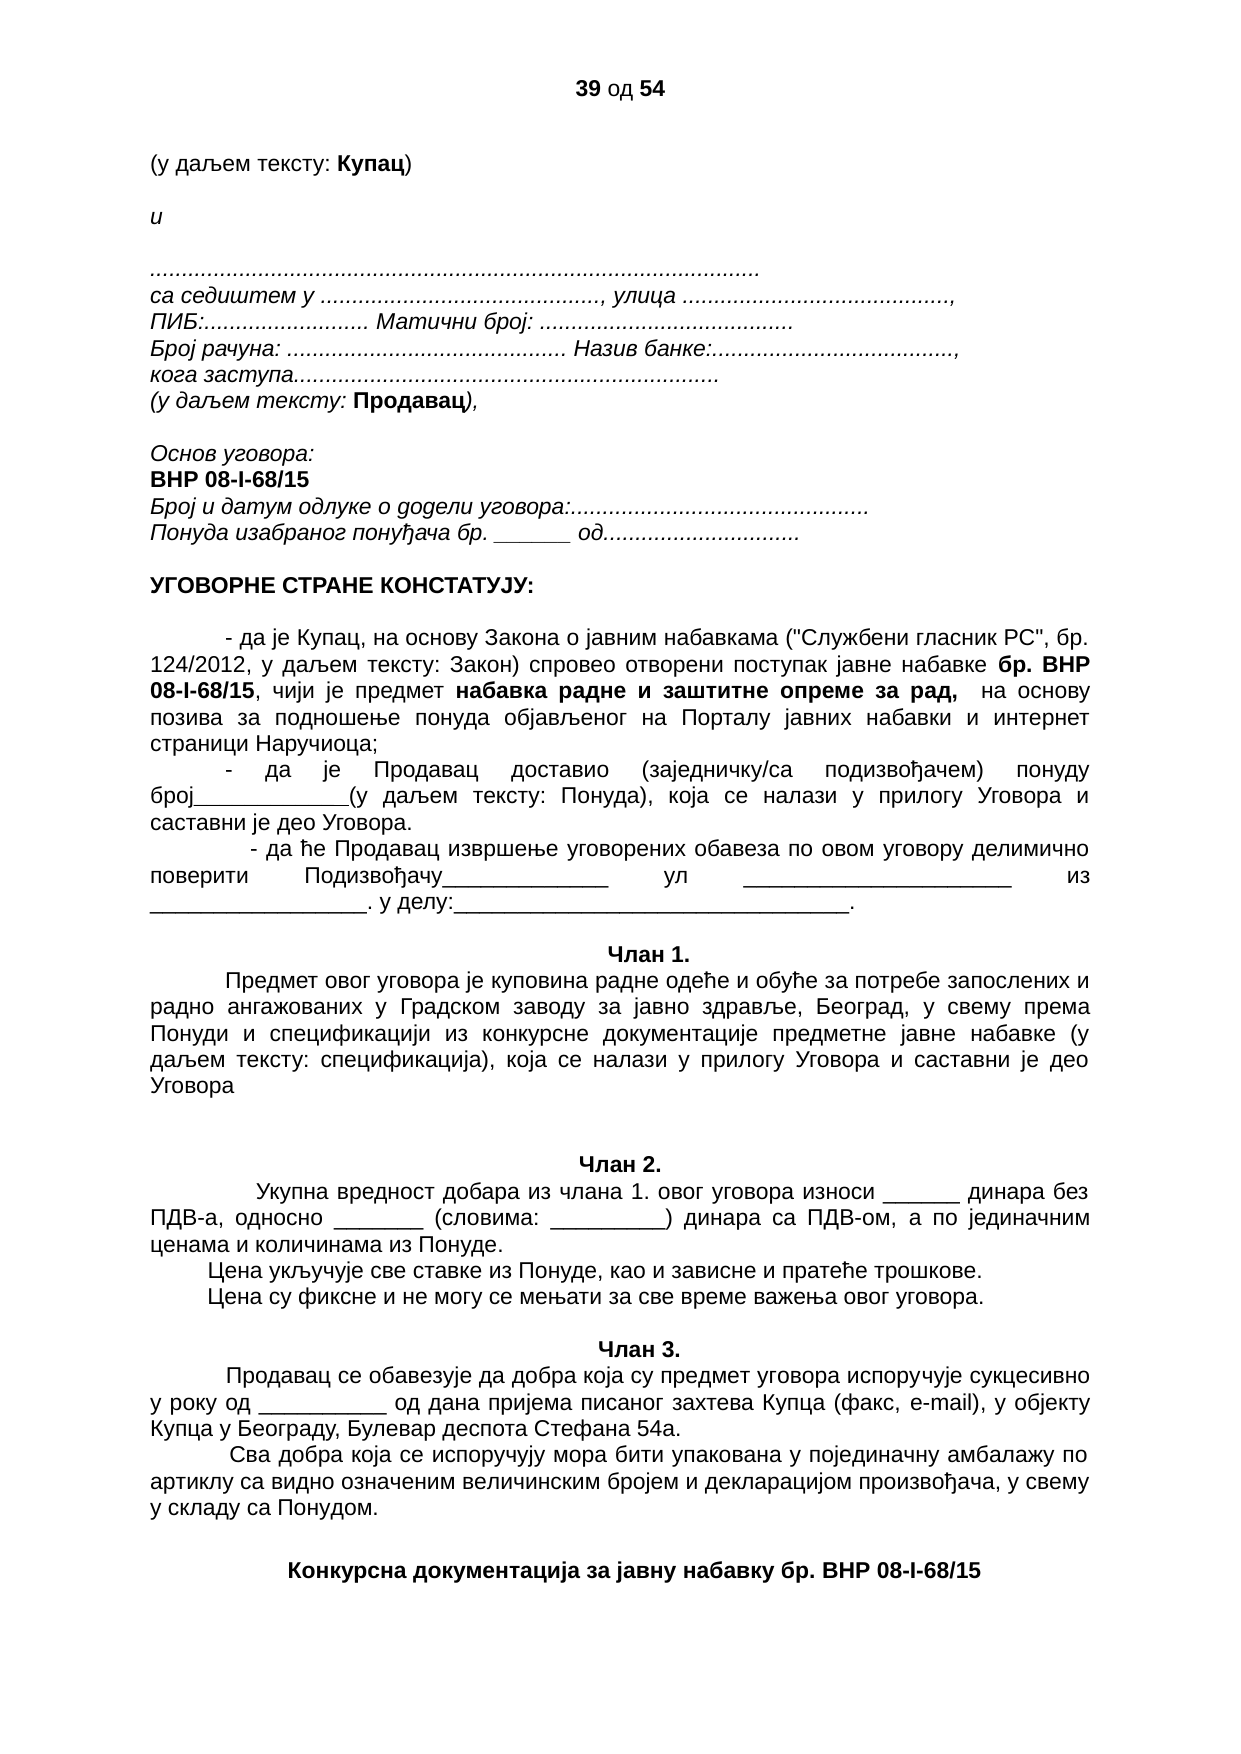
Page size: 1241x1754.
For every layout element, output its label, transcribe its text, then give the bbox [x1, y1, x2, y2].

text Члан 3. [150, 1336, 1090, 1362]
text са седиштем у ............................................, улица .........................................., ПИБ:.......................... Матични број: ........................................ [150, 282, 1090, 334]
text Члан 1. [150, 941, 1090, 967]
text Предмет овог уговора је куповина радне одеће и обуће за потребе запослених и радно ангажованих у Градском заводу за јавно здравље, Београд, у свему према Понуди и спецификацији из конкурсне документације предметне јавне набавке (у даљем тексту: спецификација), која се налази у прилогу Уговора и саставни је део Уговора [150, 967, 1090, 1099]
text и [150, 203, 1090, 229]
text Цена су фиксне и не могу се мењати за све време важења овог уговора. [150, 1283, 1090, 1309]
text Укупна вредност добара из члана 1. овог уговора износи ______ динара без ПДВ-а, односно _______ (словима: _________) динара са ПДВ-ом, а по јединачним ценама и количинама из Понуде. [150, 1178, 1090, 1257]
text Број рачуна: ............................................ Назив банке:......................................, [150, 334, 1090, 361]
text Сва добра која се испоручују мора бити упакована у појединачну амбалажу по артиклу са видно означеним величинским бројем и декларацијом произвођача, у свему у складу са Понудом. [150, 1441, 1090, 1520]
text (у даљем тексту: Купац) [150, 150, 1090, 176]
text Члан 2. [150, 1151, 1090, 1178]
text Број и датум одлуке о додели уговора:............................................... [150, 493, 1090, 519]
text - да је Купац, на основу Закона о јавним набавкама ("Службени гласник РС", бр. 124/2012, у даљем тексту: Закон) спровео отворени поступак јавне набавке бр. ВНР 08-I-68/15, чији је предмет набавка радне и заштитне опреме за рад, на основу позива за подношење понуда објављеног на Порталу јавних набавки и интернет страници Наручиоца; [150, 624, 1090, 756]
text кога заступа................................................................... [150, 361, 1090, 387]
text Понуда изабраног понуђача бр. ______ од............................... [150, 519, 1090, 545]
text (у даљем тексту: Продавац), [150, 387, 1090, 413]
text Цена укључује све ставке из Понуде, као и зависне и пратеће трошкове. [150, 1257, 1090, 1283]
text Основ уговора: [150, 440, 1090, 466]
text - да је Продавац доставио (заједничку/са подизвођачем) понуду број___________ (у даљем тексту: Понуда), која се налази у прилогу Уговора и саставни је део Уговора. [150, 756, 1090, 835]
text ................................................................................................ [150, 255, 1090, 282]
text - да ће Продавац извршење уговорених обавеза по овом уговору делимично поверити Подизвођачу_____________ ул _____________________ из _________________. у делу:_______________________________. [150, 835, 1090, 914]
text ВНР 08-I-68/15 [150, 466, 1090, 493]
text Продавац се обавезује да добра која су предмет уговора испоручује сукцесивно у року од __________ од дана пријема писаног захтева Купца (факс, e-mail), у објекту Купца у Београду, Булевар деспота Стефана 54а. [150, 1362, 1090, 1441]
text УГОВОРНЕ СТРАНЕ КОНСТАТУЈУ: [150, 572, 1090, 598]
